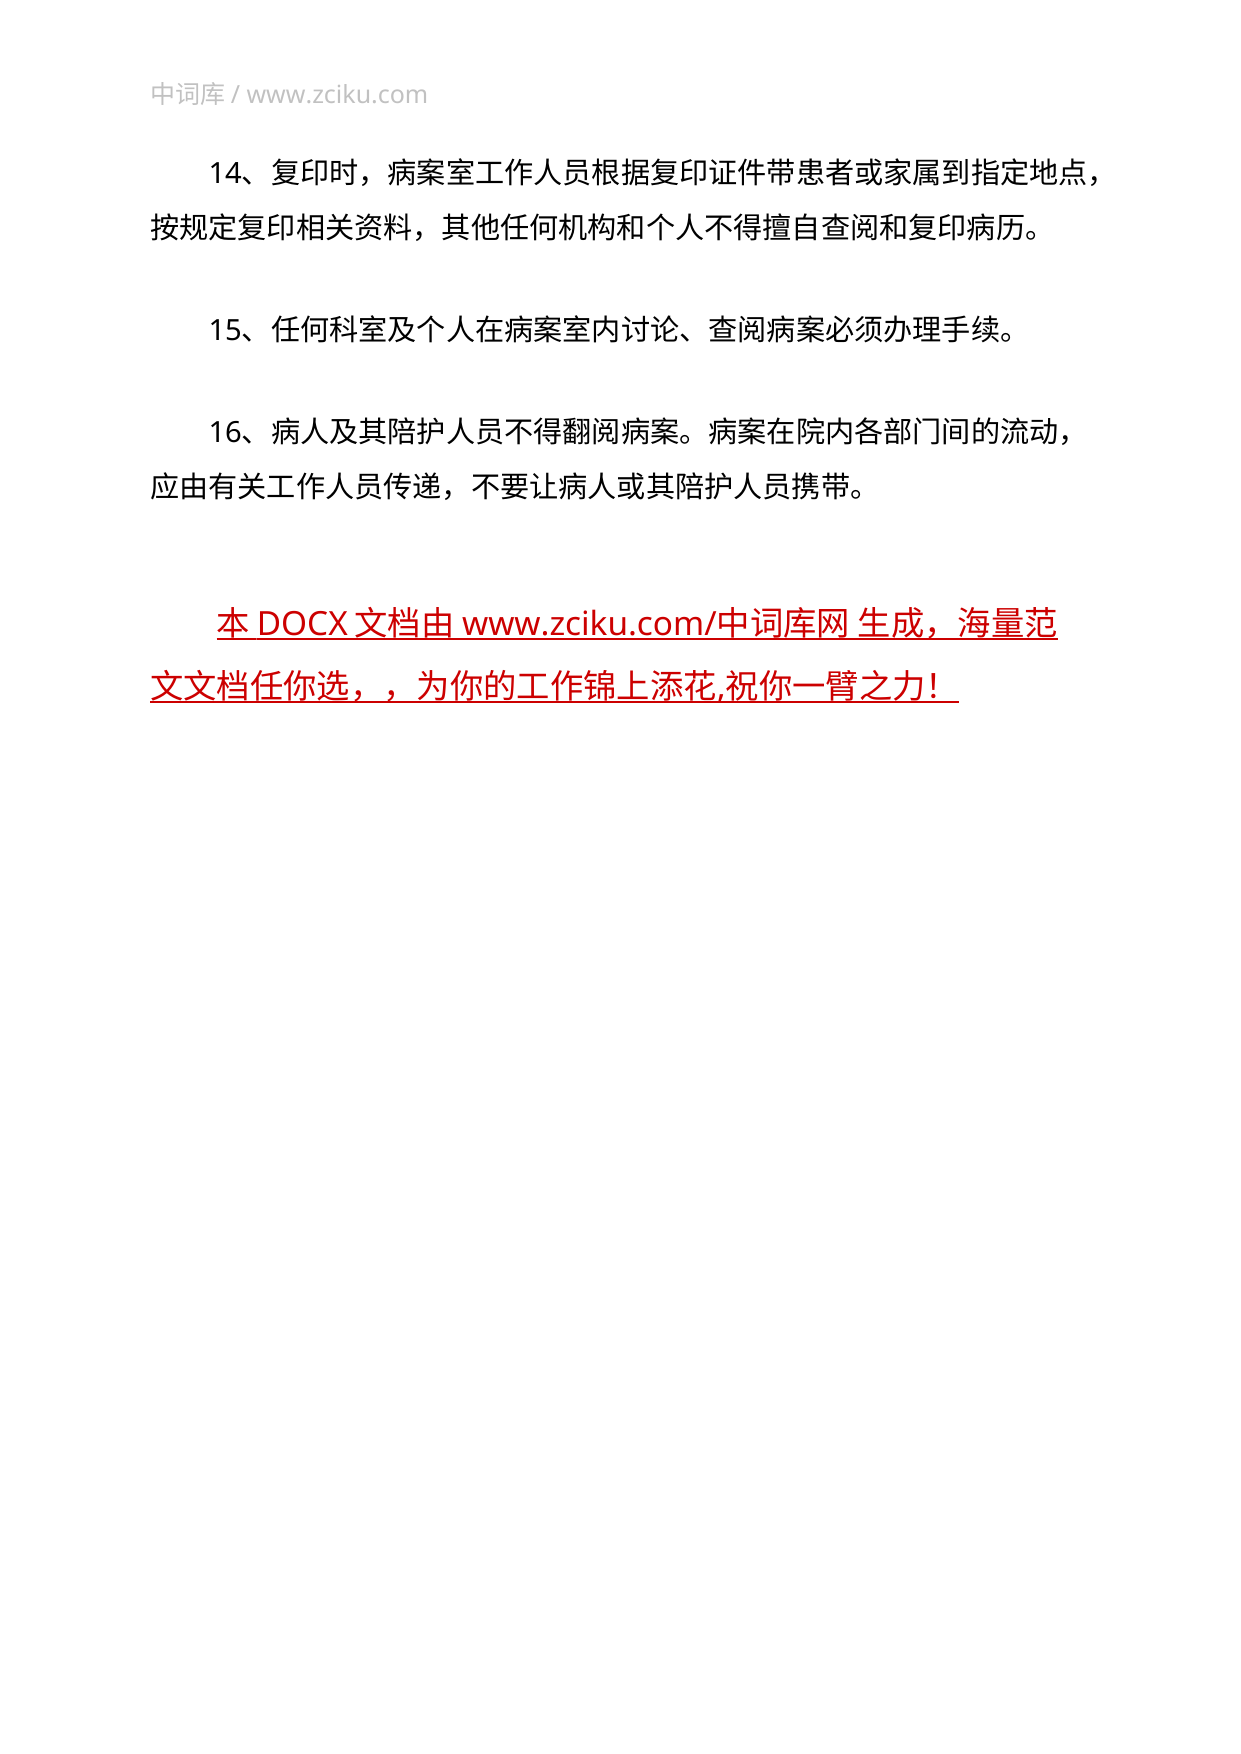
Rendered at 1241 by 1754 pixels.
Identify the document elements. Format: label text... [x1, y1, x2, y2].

text 16、病人及其陪护人员不得翻阅病案。病案在院内各部门间的流动，应由有关工作人员传递，不要让病人或其陪护人员携带。 [150, 409, 1090, 506]
text 14、复印时，病案室工作人员根据复印证件带患者或家属到指定地点，按规定复印相关资料，其他任何机构和个人不得擅自查阅和复印病历。 [150, 150, 1090, 247]
text 本DOCX文档由 www.zciku.com/中词库网 生成，海量范文文档任你选，，为你的工作锦上添花,祝你一臂之力！ [150, 597, 1090, 708]
text 15、任何科室及个人在病案室内讨论、查阅病案必须办理手续。 [150, 307, 1090, 349]
